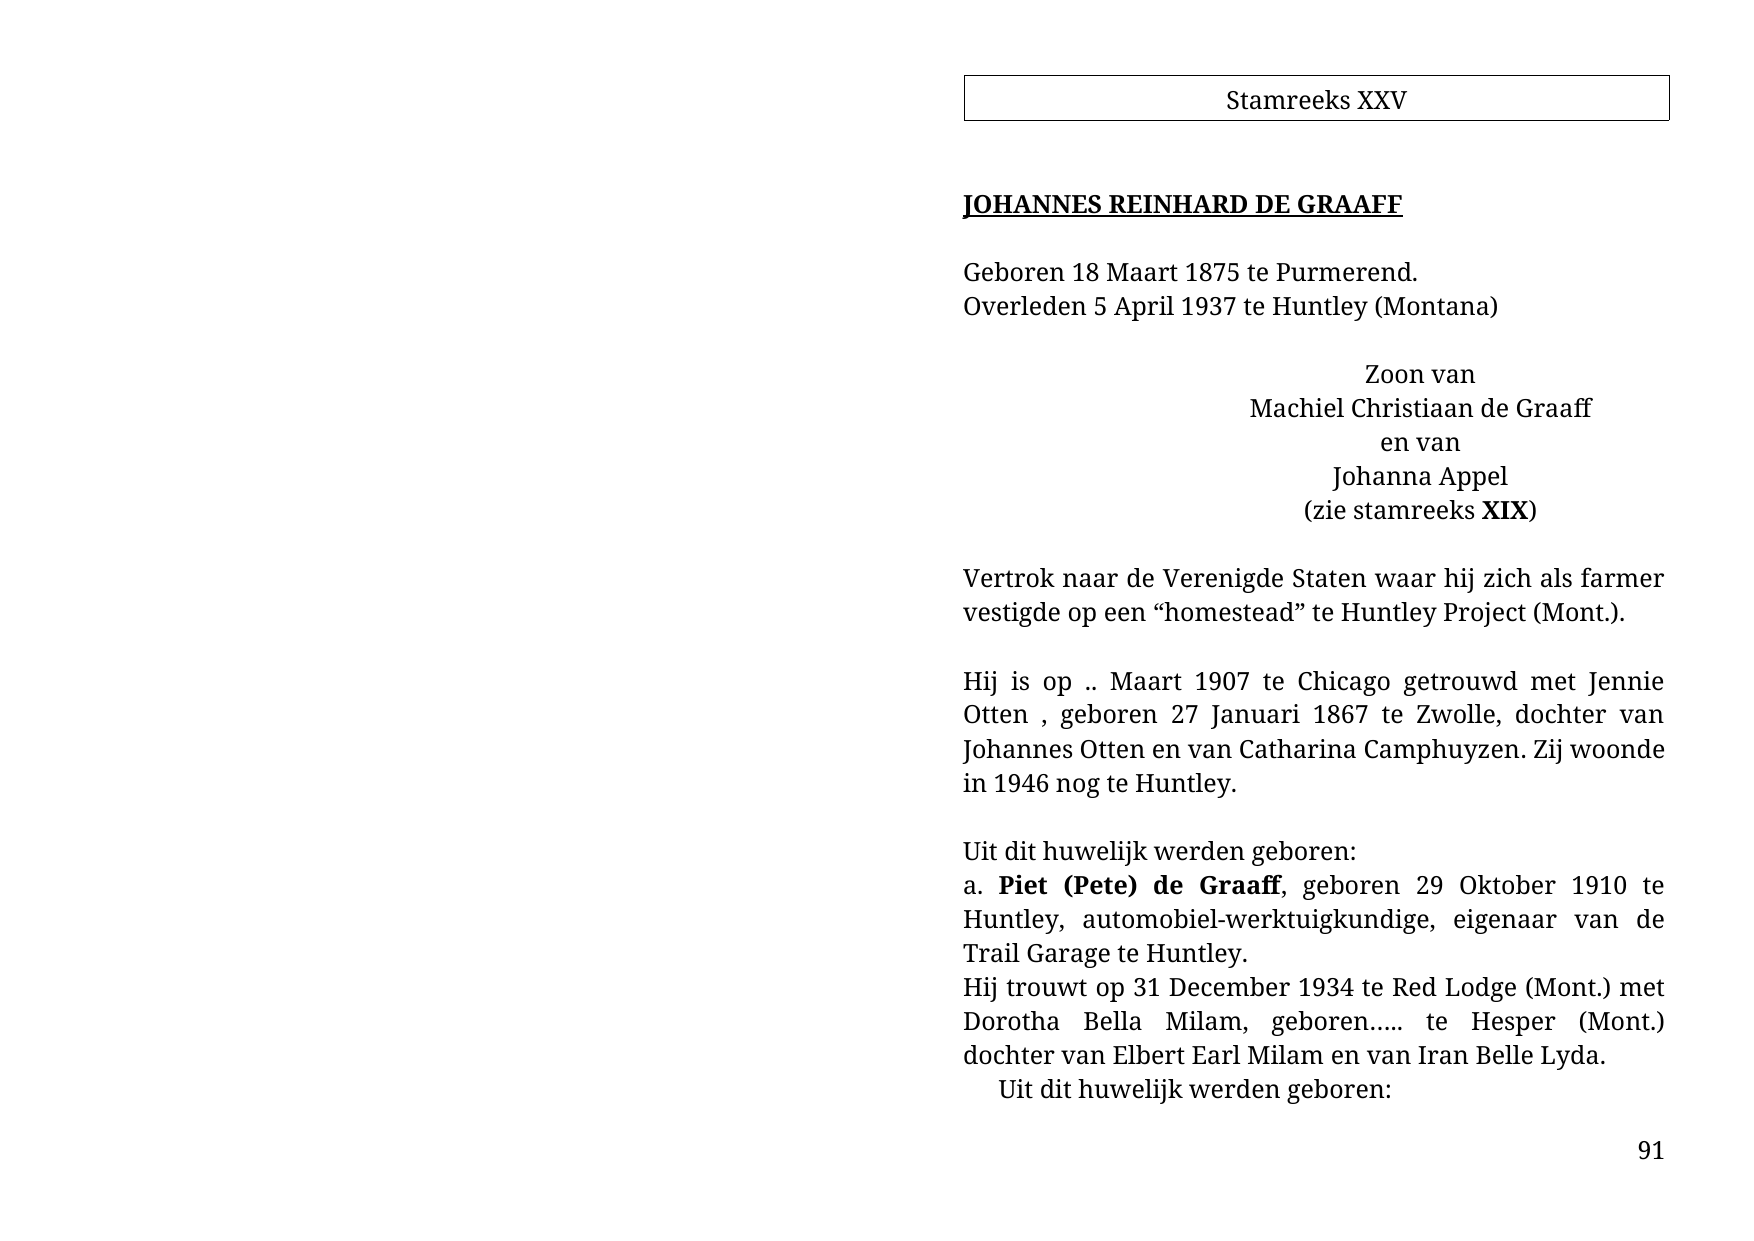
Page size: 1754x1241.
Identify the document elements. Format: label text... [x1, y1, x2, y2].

text Hij is op .. Maart 1907 te Chicago getrouwd met Jennie Otten , geboren 27 Januari 1867 te Zwolle, dochter van Johannes Otten en van Catharina Camphuyzen. Zij woonde in 1946 nog te Huntley. [963, 663, 1665, 799]
text a. Piet (Pete) de Graaff, geboren 29 Oktober 1910 te Huntley, automobiel-werktuigkundige, eigenaar van de Trail Garage te Huntley. [963, 867, 1665, 970]
text Uit dit huwelijk werden geboren: [963, 1072, 1665, 1106]
text Uit dit huwelijk werden geboren: [963, 833, 1665, 867]
subtitle JOHANNES REINHARD DE GRAAFF [963, 186, 1665, 220]
text Zoon van [1140, 357, 1665, 391]
text Johanna Appel [1140, 459, 1665, 493]
text (zie stamreeks XIX) [1140, 493, 1665, 527]
text Vertrok naar de Verenigde Staten waar hij zich als farmer vestigde op een “homestead” te Huntley Project (Mont.). [963, 561, 1665, 629]
text Machiel Christiaan de Graaff [1140, 391, 1665, 425]
text Geboren 18 Maart 1875 te Purmerend. [963, 254, 1665, 288]
text Overleden 5 April 1937 te Huntley (Montana) [963, 288, 1665, 322]
text en van [1140, 425, 1665, 459]
text Hij trouwt op 31 December 1934 te Red Lodge (Mont.) met Dorotha Bella Milam, geboren….. te Hesper (Mont.) dochter van Elbert Earl Milam en van Iran Belle Lyda. [963, 970, 1665, 1072]
